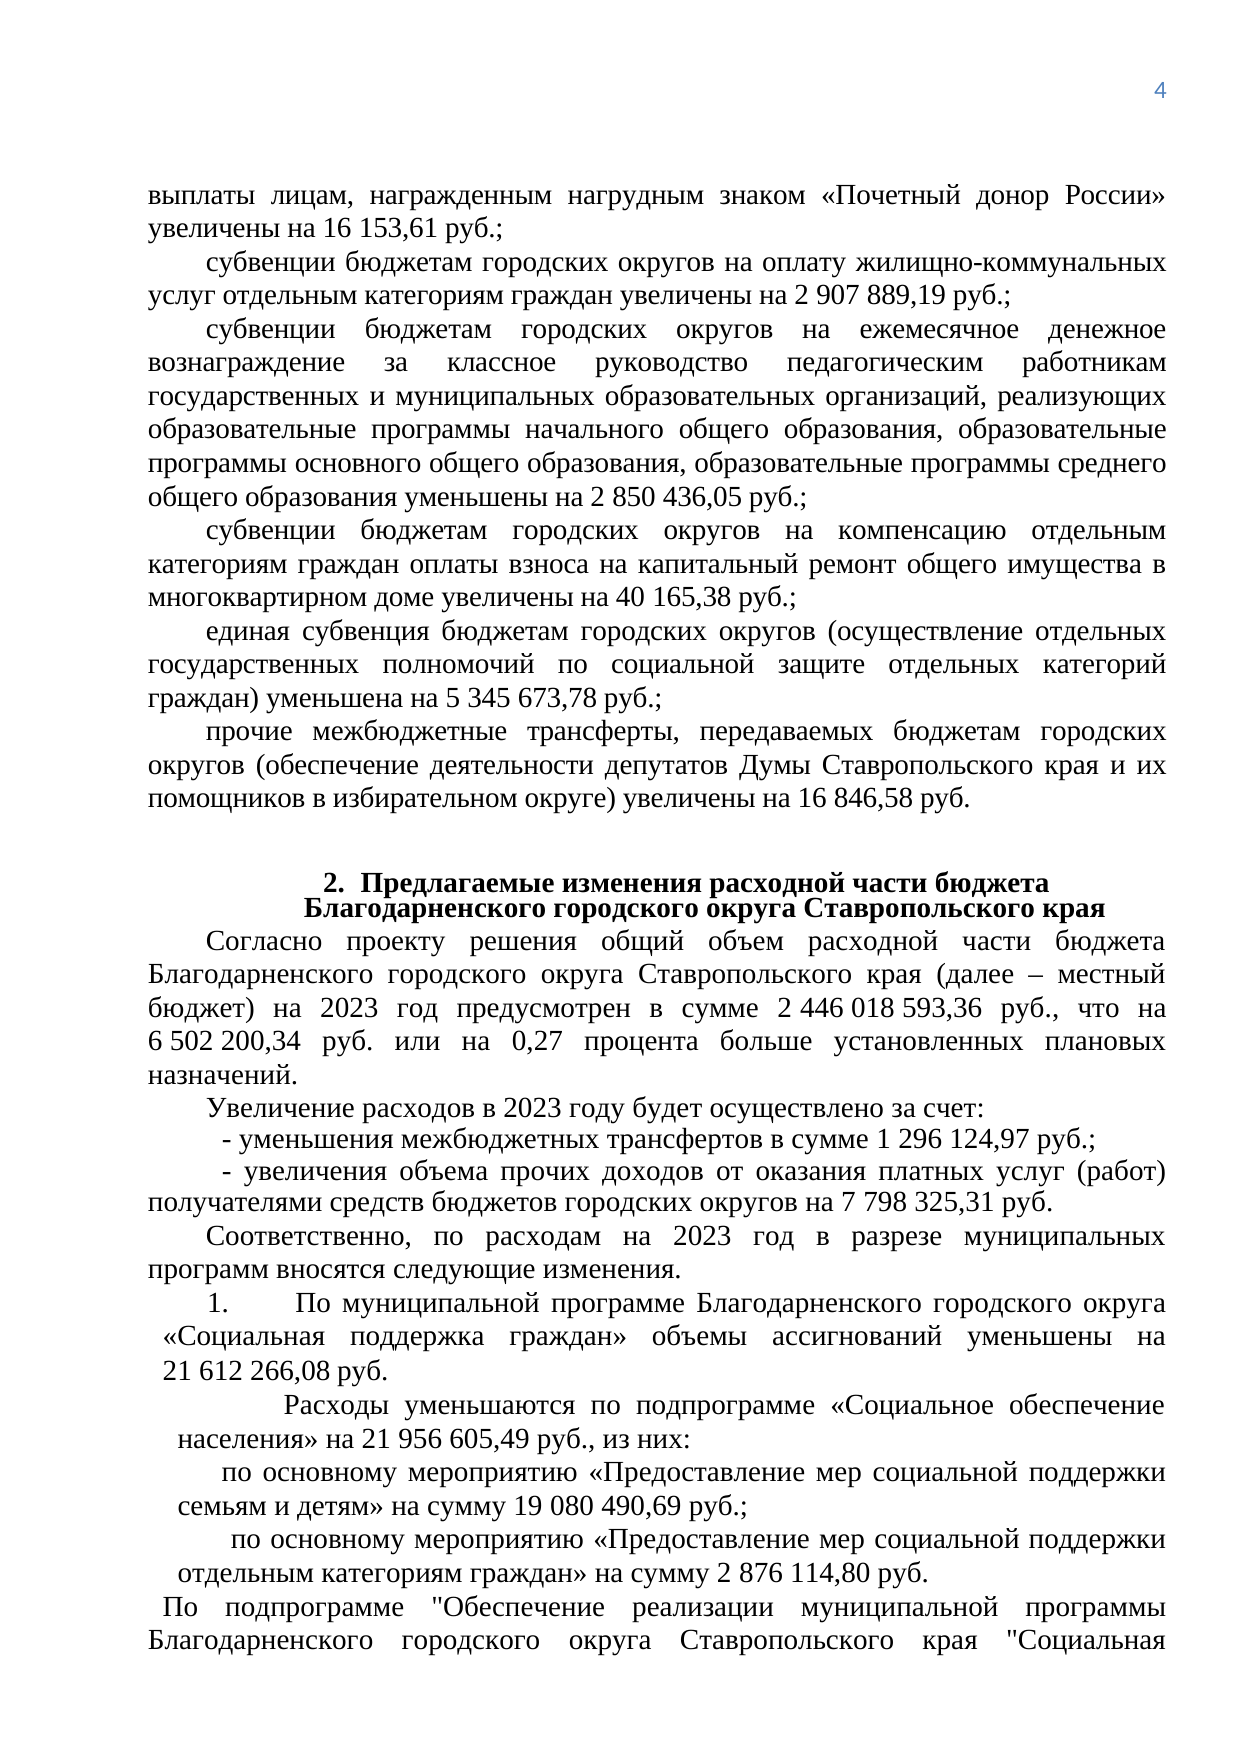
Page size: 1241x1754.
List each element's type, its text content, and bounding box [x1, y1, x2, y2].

text единая субвенция бюджетам городских округов (осуществление отдельных государственных полномочий по социальной защите отдельных категорий граждан) уменьшена на 5 345 673,78 руб.; [148, 613, 1167, 713]
text субвенции бюджетам городских округов на компенсацию отдельным категориям граждан оплаты взноса на капитальный ремонт общего имущества в многоквартирном доме увеличены на 40 165,38 руб.; [148, 512, 1167, 613]
text по основному мероприятию «Предоставление мер социальной поддержки семьям и детям» на сумму 19 080 490,69 руб.; [177, 1454, 1167, 1522]
text - уменьшения межбюджетных трансфертов в сумме 1 296 124,97 руб.; [148, 1124, 1167, 1155]
list Предлагаемые изменения расходной части бюджета Благодарненского городского округа Ставропольского края [206, 873, 1167, 923]
text по основному мероприятию «Предоставление мер социальной поддержки отдельным категориям граждан» на сумму 2 876 114,80 руб. [177, 1522, 1167, 1589]
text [148, 1589, 1167, 1656]
text Увеличение расходов в 2023 году будет осуществлено за счет: [148, 1090, 1167, 1124]
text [148, 177, 1167, 244]
text субвенции бюджетам городских округов на оплату жилищно-коммунальных услуг отдельным категориям граждан увеличены на 2 907 889,19 руб.; [148, 244, 1167, 311]
text субвенции бюджетам городских округов на ежемесячное денежное вознаграждение за классное руководство педагогическим работникам государственных и муниципальных образовательных организаций, реализующих образовательные программы начального общего образования, образовательные программы основного общего образования, образовательные программы среднего общего образования уменьшены на 2 850 436,05 руб.; [148, 311, 1167, 512]
text Согласно проекту решения общий объем расходной части бюджета Благодарненского городского округа Ставропольского края (далее – местный бюджет) на 2023 год предусмотрен в сумме 2 446 018 593,36 руб., что на 6 502 200,34 руб. или на 0,27 процента больше установленных плановых назначений. [148, 923, 1167, 1090]
list По муниципальной программе Благодарненского городского округа «Социальная поддержка граждан» объемы ассигнований уменьшены на 21 612 266,08 руб. [162, 1285, 1167, 1387]
text прочие межбюджетные трансферты, передаваемых бюджетам городских округов (обеспечение деятельности депутатов Думы Ставропольского края и их помощников в избирательном округе) увеличены на 16 846,58 руб. [148, 713, 1167, 814]
text Соответственно, по расходам на 2023 год в разрезе муниципальных программ вносятся следующие изменения. [148, 1218, 1167, 1285]
text Расходы уменьшаются по подпрограмме «Социальное обеспечение населения» на 21 956 605,49 руб., из них: [177, 1387, 1167, 1454]
text - увеличения объема прочих доходов от оказания платных услуг (работ) получателями средств бюджетов городских округов на 7 798 325,31 руб. [148, 1155, 1167, 1218]
